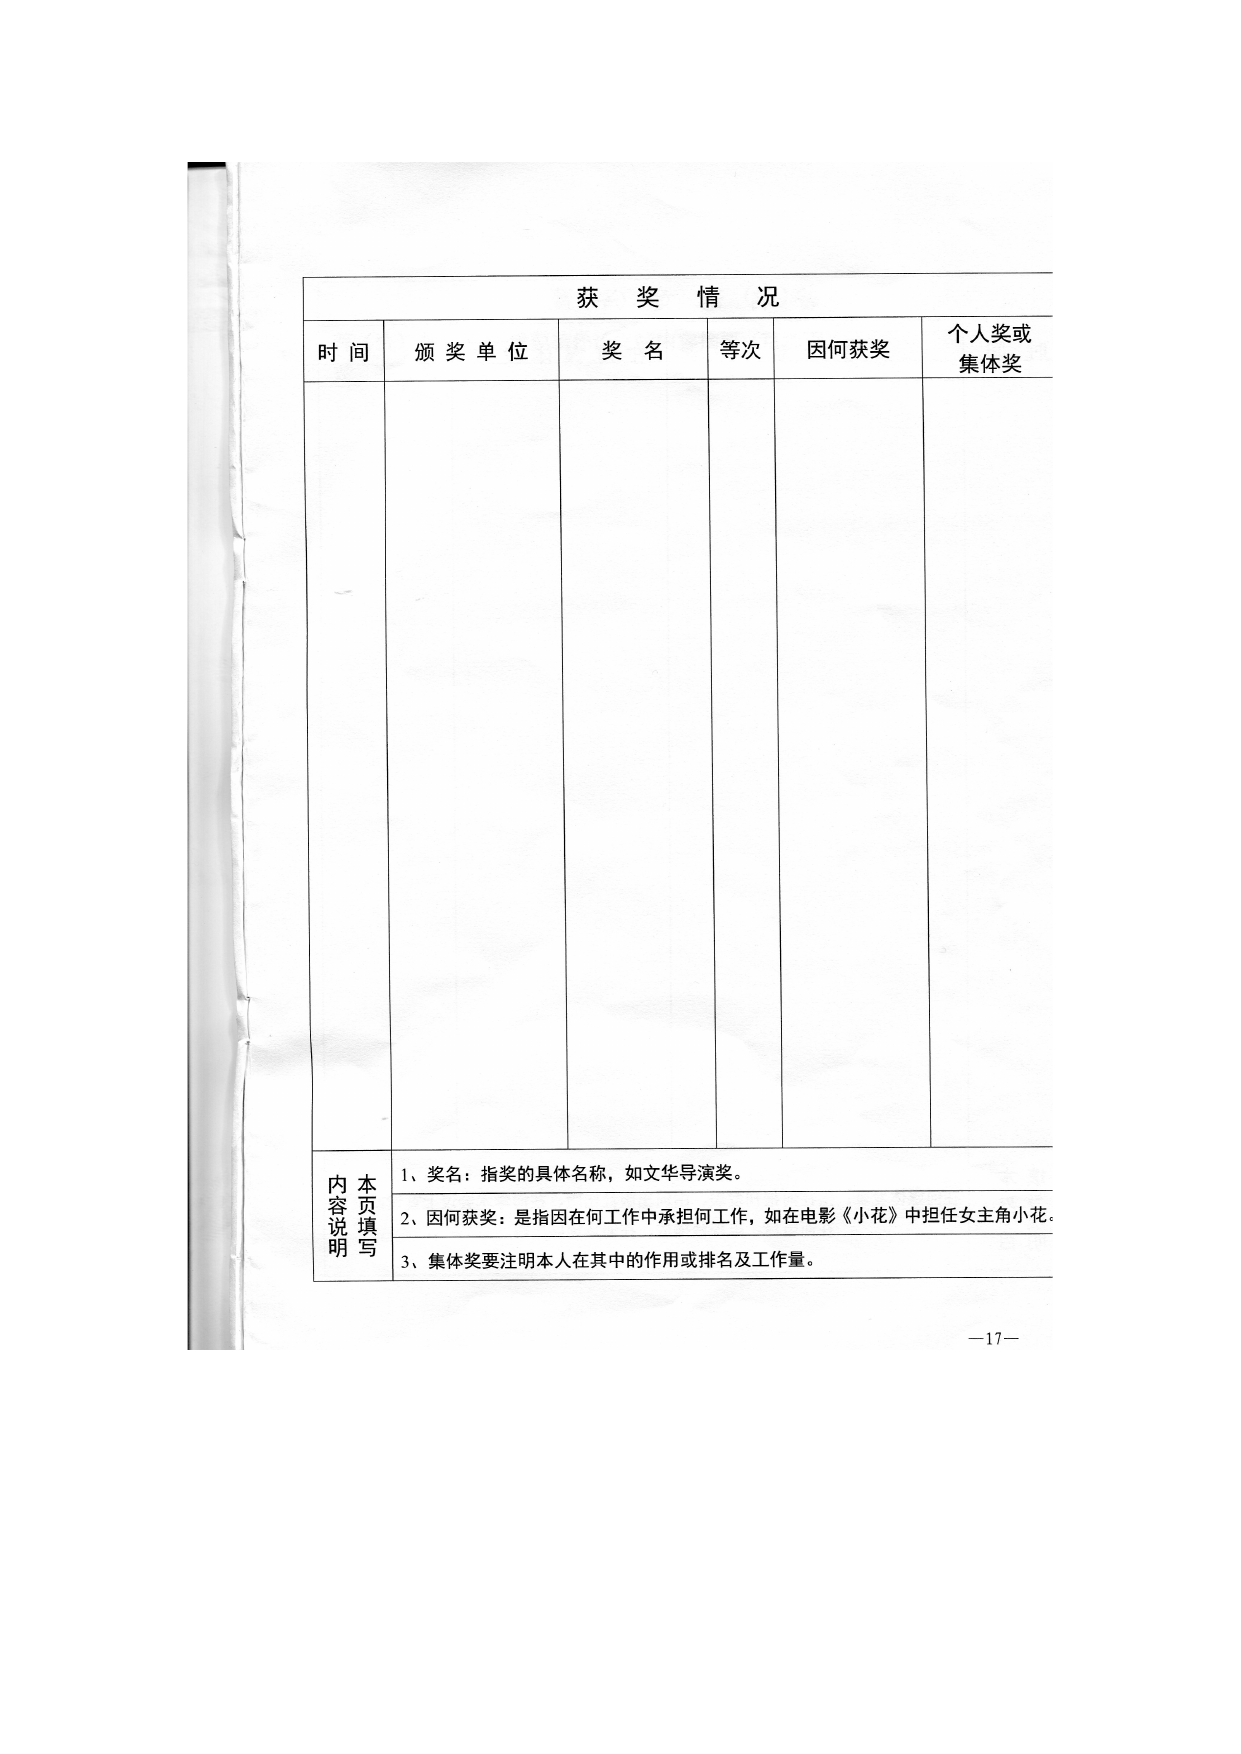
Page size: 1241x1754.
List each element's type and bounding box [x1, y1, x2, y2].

picture [187, 162, 1053, 1350]
